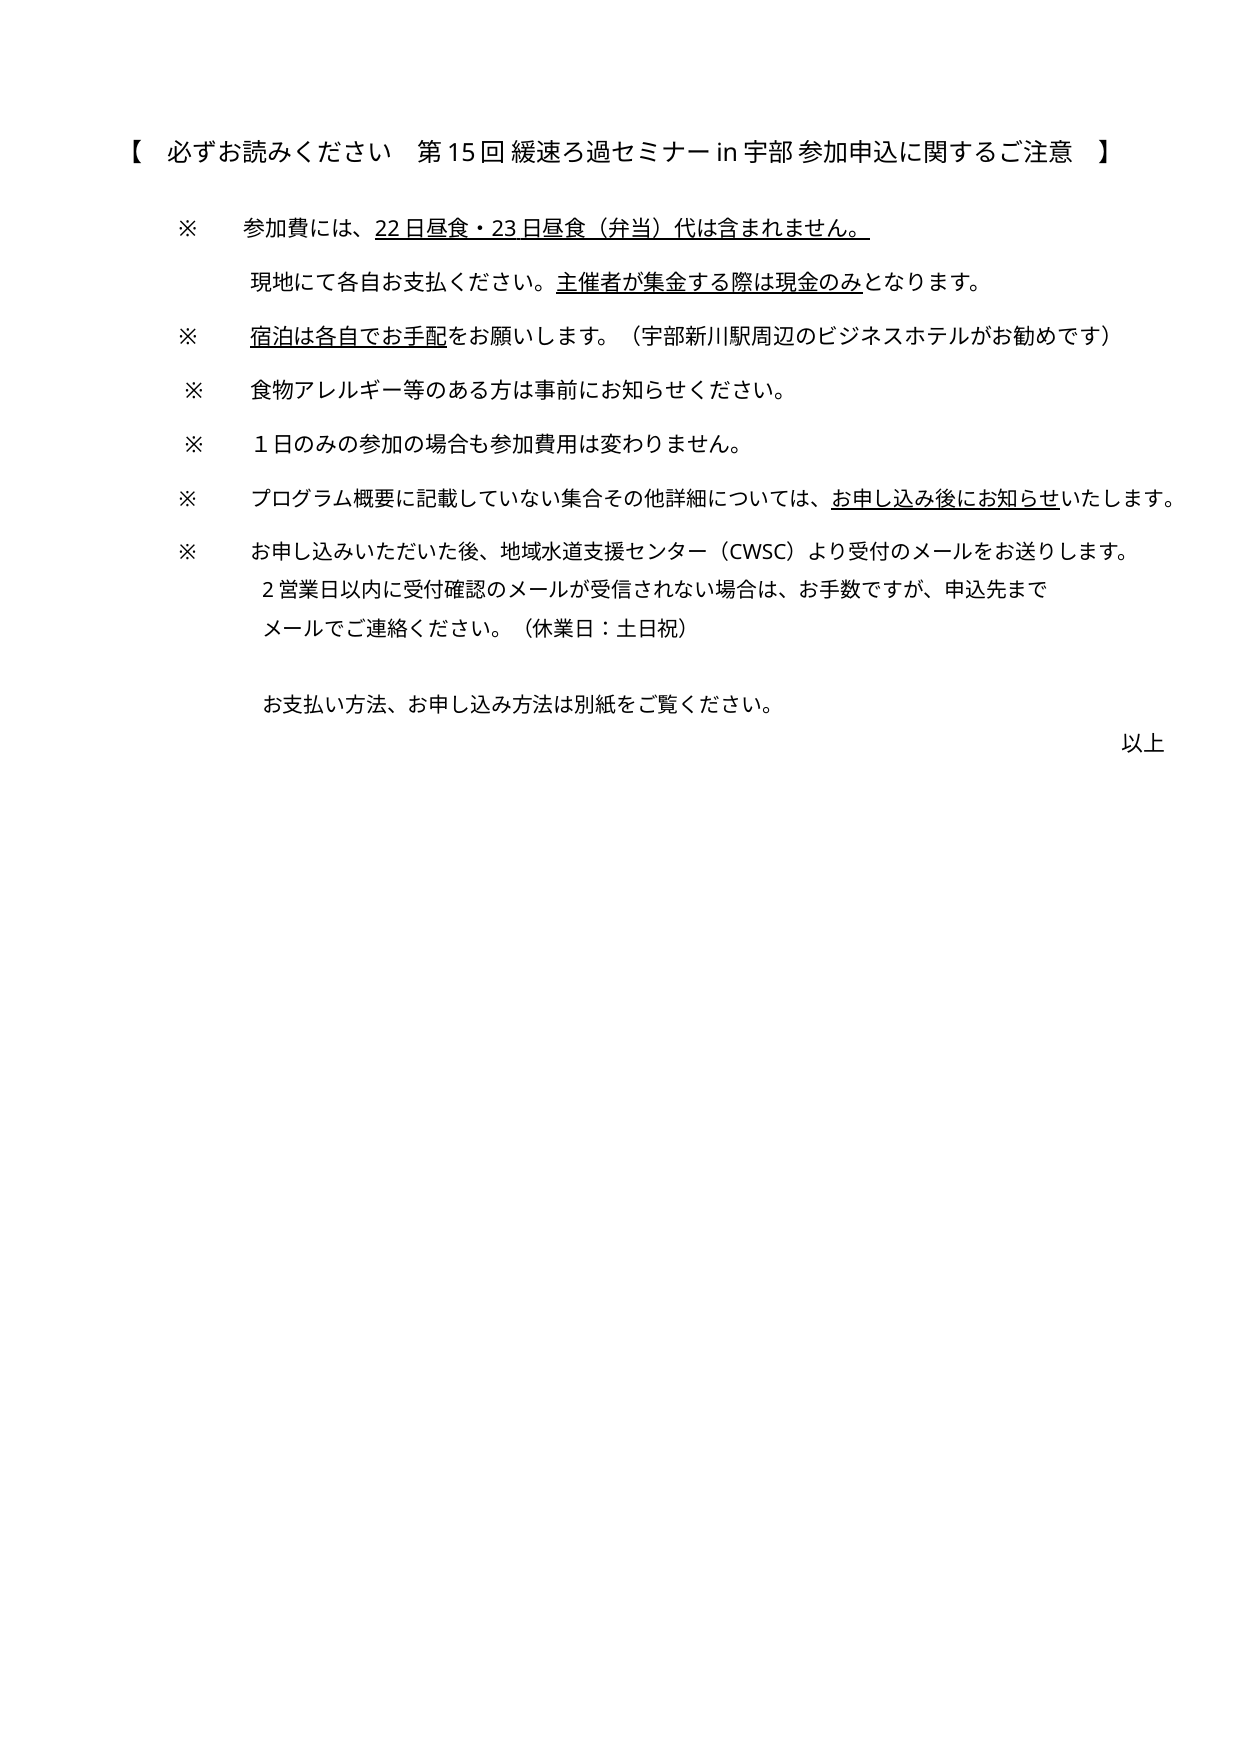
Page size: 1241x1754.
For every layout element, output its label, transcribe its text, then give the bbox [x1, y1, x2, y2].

list お申し込みいただいた後、地域水道支援センター（CWSC）より受付のメールをお送りします。 [178, 532, 1165, 570]
text 現地にて各自お支払ください。主催者が集金する際は現金のみとなります。 [75, 262, 1165, 300]
list １日のみの参加の場合も参加費用は変わりません。 [162, 424, 1165, 462]
text メールでご連絡ください。（休業日：土日祝） [178, 608, 1165, 646]
text 【 必ずお読みください 第15回 緩速ろ過セミナーin宇部 参加申込に関するご注意 】 [75, 131, 1165, 170]
list プログラム概要に記載していない集合その他詳細については、お申し込み後にお知らせいたします。 [178, 478, 1165, 516]
text 2営業日以内に受付確認のメールが受信されない場合は、お手数ですが、申込先まで [178, 570, 1165, 608]
list 食物アレルギー等のある方は事前にお知らせください。 [162, 370, 1165, 408]
text 以上 [75, 723, 1165, 761]
list 宿泊は各自でお手配をお願いします。（宇部新川駅周辺のビジネスホテルがお勧めです） [178, 316, 1165, 354]
text お支払い方法、お申し込み方法は別紙をご覧ください。 [178, 684, 1165, 723]
list 参加費には、22日昼食・23日昼食（弁当）代は含まれません。 [178, 208, 1165, 246]
